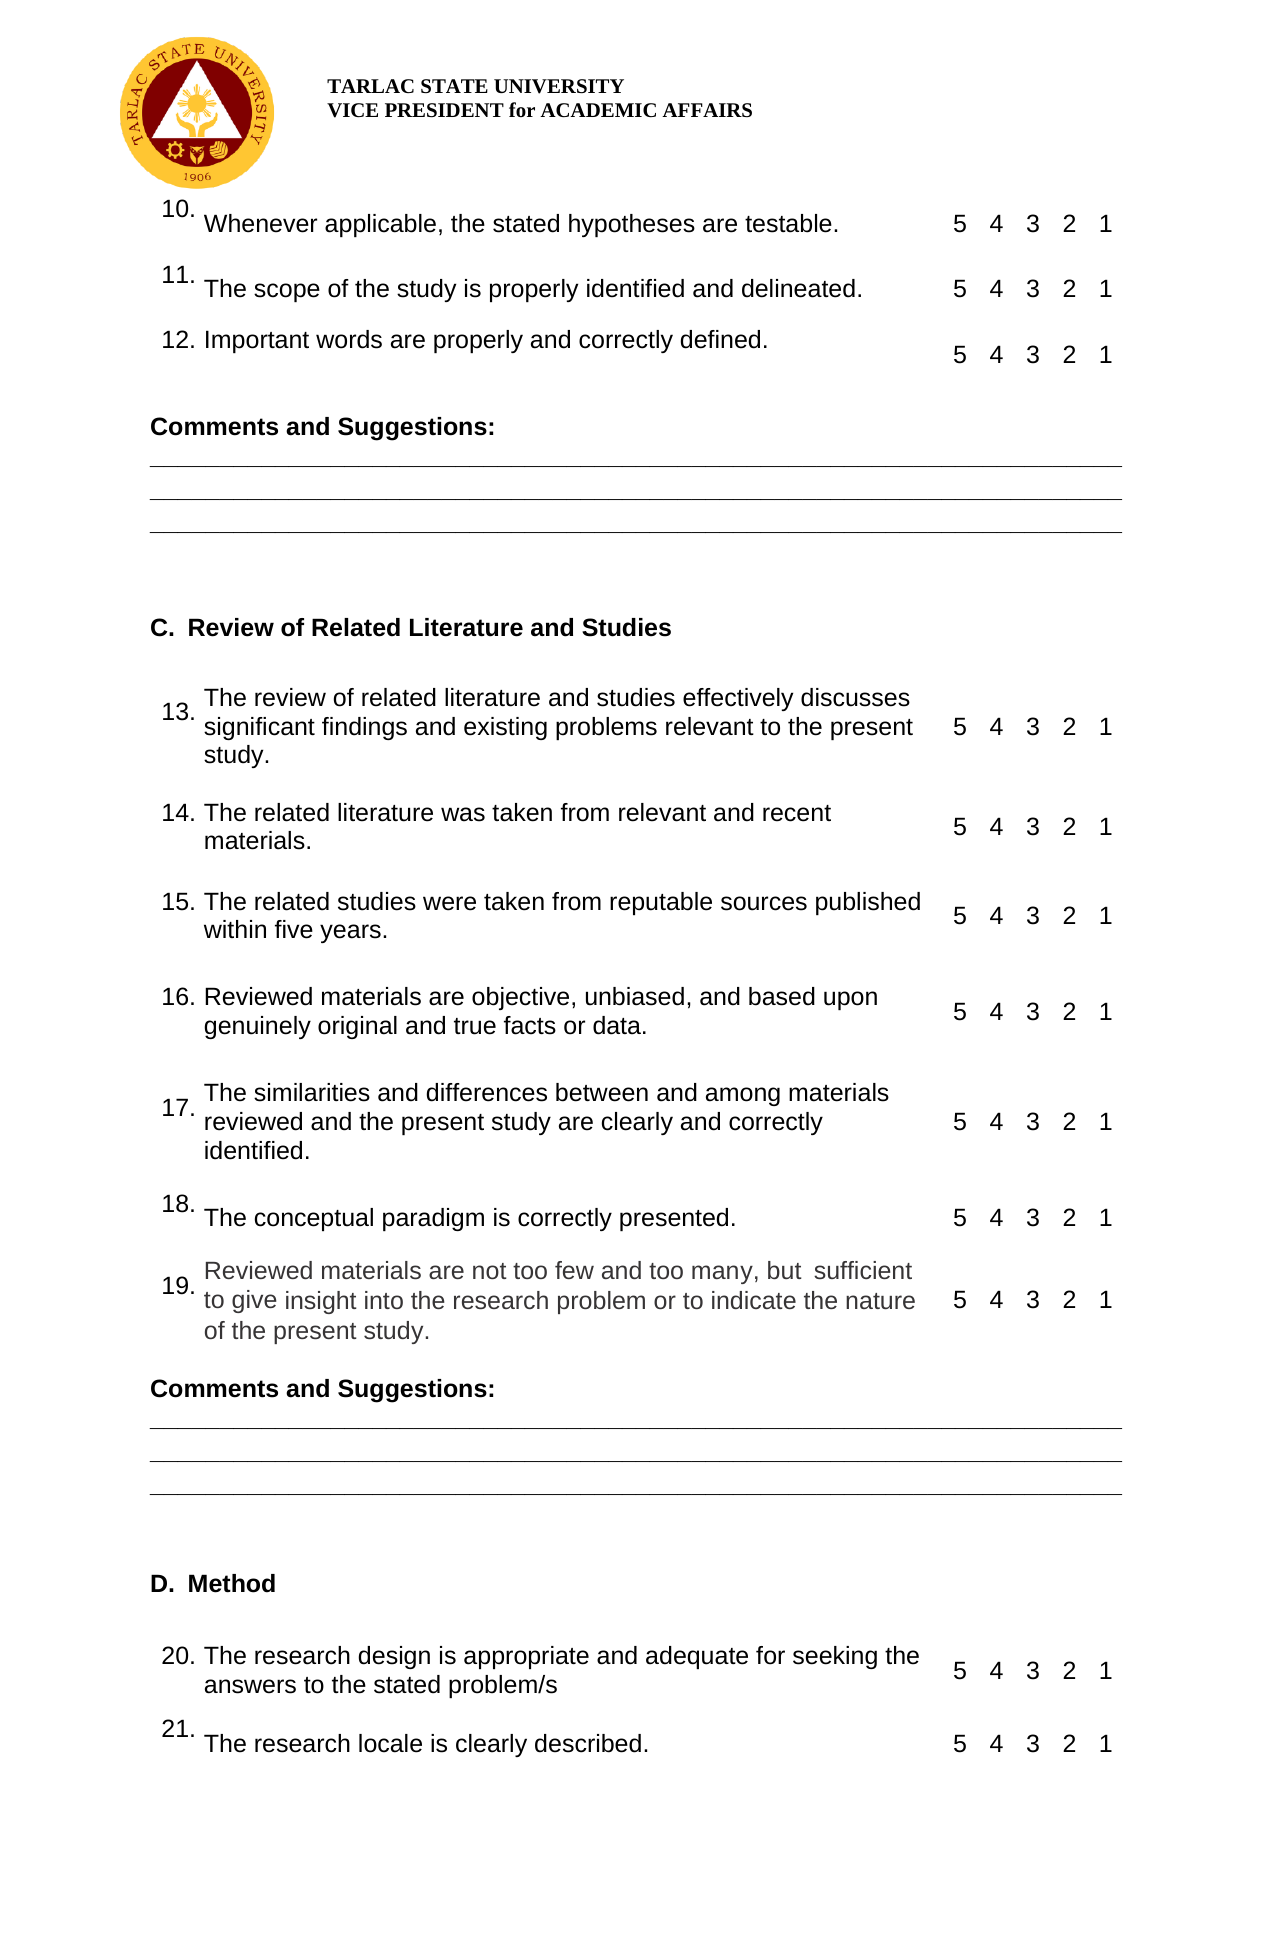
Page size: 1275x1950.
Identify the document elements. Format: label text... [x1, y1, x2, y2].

table_cell 5 [942, 782, 978, 871]
table_cell 5 [942, 1062, 978, 1181]
table_cell 3 [1015, 252, 1051, 325]
table_header 5 [942, 670, 978, 782]
table_cell The scope of the study is properly identified and delineated. [193, 252, 942, 325]
table_cell 4 [978, 1062, 1014, 1181]
table_header 2 [1051, 1626, 1087, 1714]
table_cell 4 [978, 871, 1014, 960]
table_header 3 [1015, 194, 1051, 252]
table_header 3 [1015, 670, 1051, 782]
table_cell 5 [942, 871, 978, 960]
table_cell 1 [1088, 1714, 1124, 1773]
table_cell 3 [1015, 782, 1051, 871]
table_cell 3 [1015, 1714, 1051, 1773]
table_cell The conceptual paradigm is correctly presented. [193, 1181, 942, 1254]
table_cell [150, 1255, 192, 1345]
table_cell [150, 1714, 192, 1773]
table_cell 1 [1088, 871, 1124, 960]
list Method [150, 1569, 1125, 1598]
table_cell 4 [978, 1255, 1014, 1345]
table_header 5 [942, 194, 978, 252]
table_cell 1 [1088, 1255, 1124, 1345]
table_cell 3 [1015, 325, 1051, 383]
table_cell The related literature was taken from relevant and recent materials. [193, 782, 942, 871]
table_cell 5 [942, 252, 978, 325]
table_cell [150, 960, 192, 1062]
table_cell 3 [1015, 871, 1051, 960]
table_cell [150, 1062, 192, 1181]
table_cell 1 [1088, 325, 1124, 383]
text __________________________________________________________________________________________________________________________________________________________________________________________________________________ [150, 1403, 1125, 1498]
table_cell Reviewed materials are objective, unbiased, and based upon genuinely original and true facts or data. [193, 960, 942, 1062]
table_header The research design is appropriate and adequate for seeking the answers to the stated problem/s [193, 1626, 942, 1714]
table_cell 5 [942, 960, 978, 1062]
table_header 1 [1088, 670, 1124, 782]
table_cell 5 [942, 325, 978, 383]
table_cell 4 [978, 782, 1014, 871]
table_cell [150, 252, 192, 325]
table_cell 4 [978, 960, 1014, 1062]
table_cell 2 [1051, 782, 1087, 871]
table_header [150, 194, 192, 252]
table_header 2 [1051, 194, 1087, 252]
table_cell 4 [978, 325, 1014, 383]
table_cell The related studies were taken from reputable sources published within five years. [193, 871, 942, 960]
list Review of Related Literature and Studies [150, 612, 1125, 641]
table_cell 3 [1015, 1062, 1051, 1181]
table_header The review of related literature and studies effectively discusses significant findings and existing problems relevant to the present study. [193, 670, 942, 782]
table_cell 3 [1015, 1255, 1051, 1345]
picture [116, 34, 277, 192]
table_cell [150, 1181, 192, 1254]
table_cell [150, 325, 192, 383]
text Comments and Suggestions: [150, 412, 1125, 441]
table_header 1 [1088, 1626, 1124, 1714]
table_cell Reviewed materials are not too few and too many, but sufficient to give insight into the research problem or to indicate the nature of the present study. [193, 1255, 942, 1345]
table_header 4 [978, 194, 1014, 252]
table_cell Important words are properly and correctly defined. [193, 325, 942, 383]
table_cell 5 [942, 1181, 978, 1254]
table_cell 1 [1088, 782, 1124, 871]
table_cell The research locale is clearly described. [193, 1714, 942, 1773]
table_cell 5 [942, 1714, 978, 1773]
table_cell [150, 871, 192, 960]
table_cell 2 [1051, 960, 1087, 1062]
table_cell 2 [1051, 1714, 1087, 1773]
table_cell 2 [1051, 871, 1087, 960]
table_cell 1 [1088, 1062, 1124, 1181]
table_cell The similarities and differences between and among materials reviewed and the present study are clearly and correctly identified. [193, 1062, 942, 1181]
table_cell 2 [1051, 1181, 1087, 1254]
table_cell 2 [1051, 1255, 1087, 1345]
table_cell 1 [1088, 252, 1124, 325]
table_header [150, 1626, 192, 1714]
table_cell 3 [1015, 960, 1051, 1062]
text __________________________________________________________________________________________________________________________________________________________________________________________________________________ [150, 441, 1125, 536]
table_header 3 [1015, 1626, 1051, 1714]
table_cell 2 [1051, 252, 1087, 325]
table_header 5 [942, 1626, 978, 1714]
table_cell 1 [1088, 960, 1124, 1062]
table_cell 2 [1051, 1062, 1087, 1181]
table_header 4 [978, 1626, 1014, 1714]
table_cell 1 [1088, 1181, 1124, 1254]
table_cell 3 [1015, 1181, 1051, 1254]
table_cell [150, 782, 192, 871]
table_cell 2 [1051, 325, 1087, 383]
table_header Whenever applicable, the stated hypotheses are testable. [193, 194, 942, 252]
table_cell 4 [978, 252, 1014, 325]
table_header 2 [1051, 670, 1087, 782]
table_cell 4 [978, 1181, 1014, 1254]
table_header [150, 670, 192, 782]
text Comments and Suggestions: [150, 1374, 1125, 1403]
table_cell 5 [942, 1255, 978, 1345]
table_header 1 [1088, 194, 1124, 252]
table_header 4 [978, 670, 1014, 782]
table_cell 4 [978, 1714, 1014, 1773]
